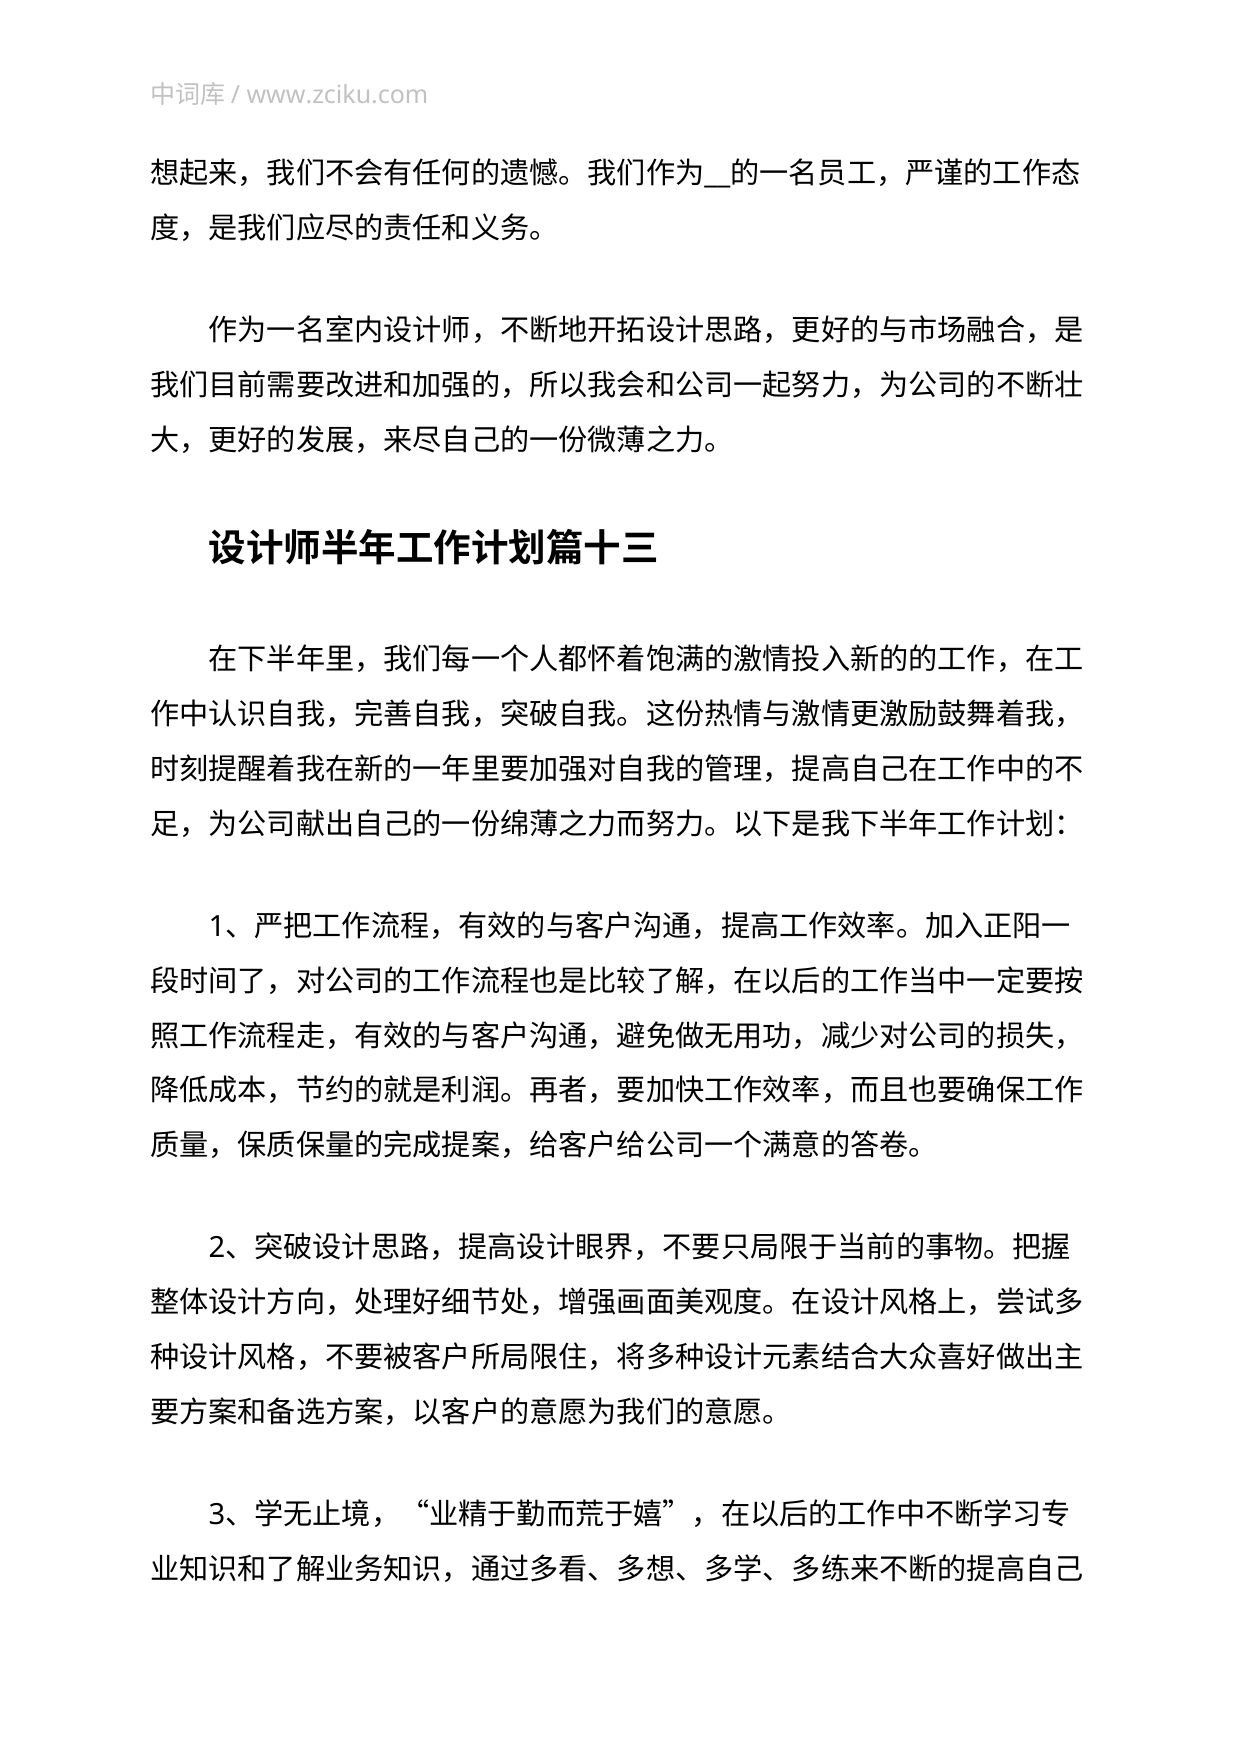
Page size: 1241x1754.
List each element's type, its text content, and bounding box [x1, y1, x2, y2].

text 在下半年里，我们每一个人都怀着饱满的激情投入新的的工作，在工作中认识自我，完善自我，突破自我。这份热情与激情更激励鼓舞着我，时刻提醒着我在新的一年里要加强对自我的管理，提高自己在工作中的不足，为公司献出自己的一份绵薄之力而努力。以下是我下半年工作计划： [150, 636, 1090, 843]
text 设计师半年工作计划篇十三 [150, 518, 1090, 573]
text 作为一名室内设计师，不断地开拓设计思路，更好的与市场融合，是我们目前需要改进和加强的，所以我会和公司一起努力，为公司的不断壮大，更好的发展，来尽自己的一份微薄之力。 [150, 307, 1090, 459]
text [150, 150, 1090, 247]
text 1、严把工作流程，有效的与客户沟通，提高工作效率。加入正阳一段时间了，对公司的工作流程也是比较了解，在以后的工作当中一定要按照工作流程走，有效的与客户沟通，避免做无用功，减少对公司的损失，降低成本，节约的就是利润。再者，要加快工作效率，而且也要确保工作质量，保质保量的完成提案，给客户给公司一个满意的答卷。 [150, 902, 1090, 1164]
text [150, 1490, 1090, 1587]
text 2、突破设计思路，提高设计眼界，不要只局限于当前的事物。把握整体设计方向，处理好细节处，增强画面美观度。在设计风格上，尝试多种设计风格，不要被客户所局限住，将多种设计元素结合大众喜好做出主要方案和备选方案，以客户的意愿为我们的意愿。 [150, 1224, 1090, 1431]
